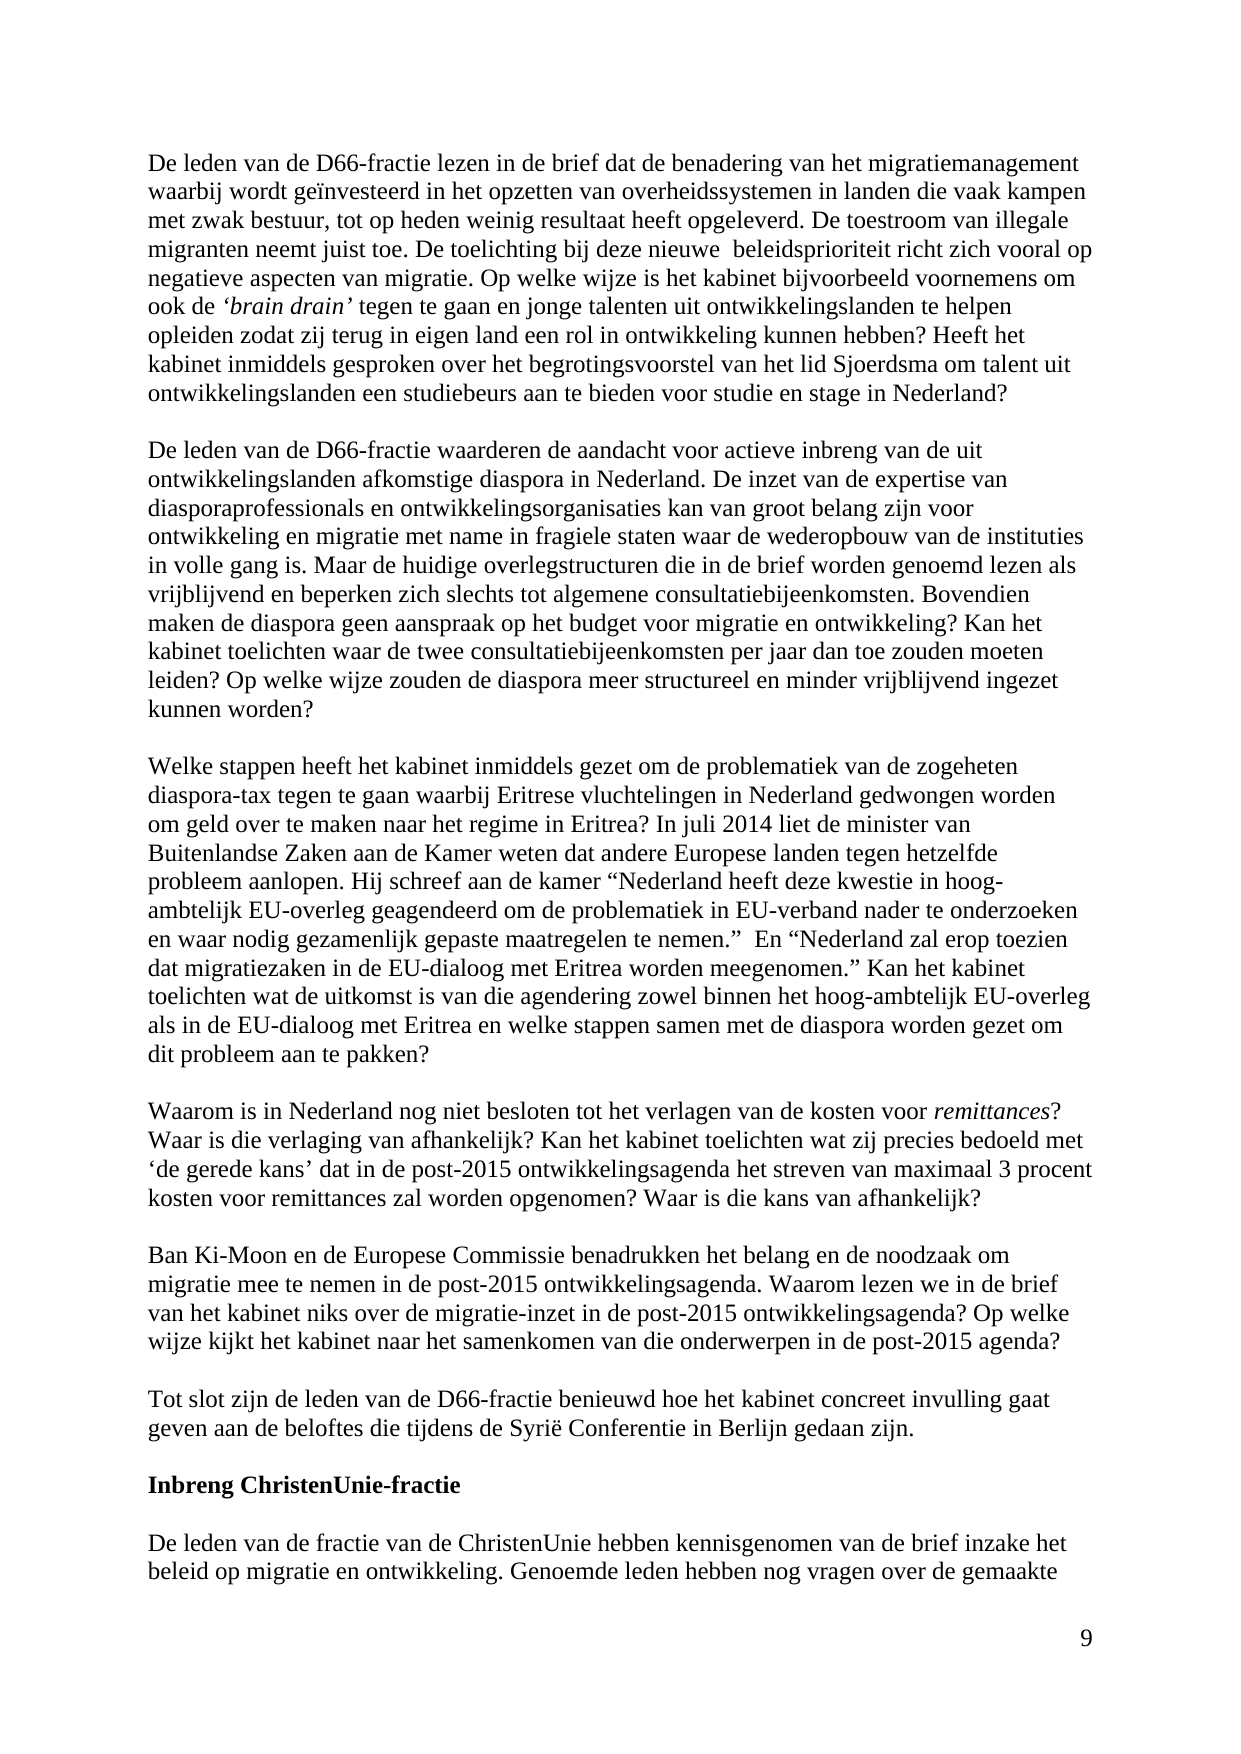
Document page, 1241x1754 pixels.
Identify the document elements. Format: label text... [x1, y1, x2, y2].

text Inbreng ChristenUnie-fractie [148, 1470, 1093, 1499]
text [148, 1528, 1093, 1585]
text De leden van de D66-fractie waarderen de aandacht voor actieve inbreng van de uit ontwikkelingslanden afkomstige diaspora in Nederland. De inzet van de expertise van diasporaprofessionals en ontwikkelingsorganisaties kan van groot belang zijn voor ontwikkeling en migratie met name in fragiele staten waar de wederopbouw van de instituties in volle gang is. Maar de huidige overlegstructuren die in de brief worden genoemd lezen als vrijblijvend en beperken zich slechts tot algemene consultatiebijeenkomsten. Bovendien maken de diaspora geen aanspraak op het budget voor migratie en ontwikkeling? Kan het kabinet toelichten waar de twee consultatiebijeenkomsten per jaar dan toe zouden moeten leiden? Op welke wijze zouden de diaspora meer structureel en minder vrijblijvend ingezet kunnen worden? [148, 435, 1093, 723]
text Ban Ki-Moon en de Europese Commissie benadrukken het belang en de noodzaak om migratie mee te nemen in de post-2015 ontwikkelingsagenda. Waarom lezen we in de brief van het kabinet niks over de migratie-inzet in de post-2015 ontwikkelingsagenda? Op welke wijze kijkt het kabinet naar het samenkomen van die onderwerpen in de post-2015 agenda? [148, 1240, 1093, 1355]
text Tot slot zijn de leden van de D66-fractie benieuwd hoe het kabinet concreet invulling gaat geven aan de beloftes die tijdens de Syrië Conferentie in Berlijn gedaan zijn. [148, 1384, 1093, 1441]
text Welke stappen heeft het kabinet inmiddels gezet om de problematiek van de zogeheten diaspora-tax tegen te gaan waarbij Eritrese vluchtelingen in Nederland gedwongen worden om geld over te maken naar het regime in Eritrea? In juli 2014 liet de minister van Buitenlandse Zaken aan de Kamer weten dat andere Europese landen tegen hetzelfde probleem aanlopen. Hij schreef aan de kamer “Nederland heeft deze kwestie in hoog-ambtelijk EU-overleg geagendeerd om de problematiek in EU-verband nader te onderzoeken en waar nodig gezamenlijk gepaste maatregelen te nemen.” En “Nederland zal erop toezien dat migratiezaken in de EU-dialoog met Eritrea worden meegenomen.” Kan het kabinet toelichten wat de uitkomst is van die agendering zowel binnen het hoog-ambtelijk EU-overleg als in de EU-dialoog met Eritrea en welke stappen samen met de diaspora worden gezet om dit probleem aan te pakken? [148, 751, 1093, 1068]
text Waarom is in Nederland nog niet besloten tot het verlagen van de kosten voor remittances? Waar is die verlaging van afhankelijk? Kan het kabinet toelichten wat zij precies bedoeld met ‘de gerede kans’ dat in de post-2015 ontwikkelingsagenda het streven van maximaal 3 procent kosten voor remittances zal worden opgenomen? Waar is die kans van afhankelijk? [148, 1096, 1093, 1211]
text De leden van de D66-fractie lezen in de brief dat de benadering van het migratiemanagement waarbij wordt geïnvesteerd in het opzetten van overheidssystemen in landen die vaak kampen met zwak bestuur, tot op heden weinig resultaat heeft opgeleverd. De toestroom van illegale migranten neemt juist toe. De toelichting bij deze nieuwe beleidsprioriteit richt zich vooral op negatieve aspecten van migratie. Op welke wijze is het kabinet bijvoorbeeld voornemens om ook de ‘brain drain’ tegen te gaan en jonge talenten uit ontwikkelingslanden te helpen opleiden zodat zij terug in eigen land een rol in ontwikkeling kunnen hebben? Heeft het kabinet inmiddels gesproken over het begrotingsvoorstel van het lid Sjoerdsma om talent uit ontwikkelingslanden een studiebeurs aan te bieden voor studie en stage in Nederland? [148, 148, 1093, 406]
